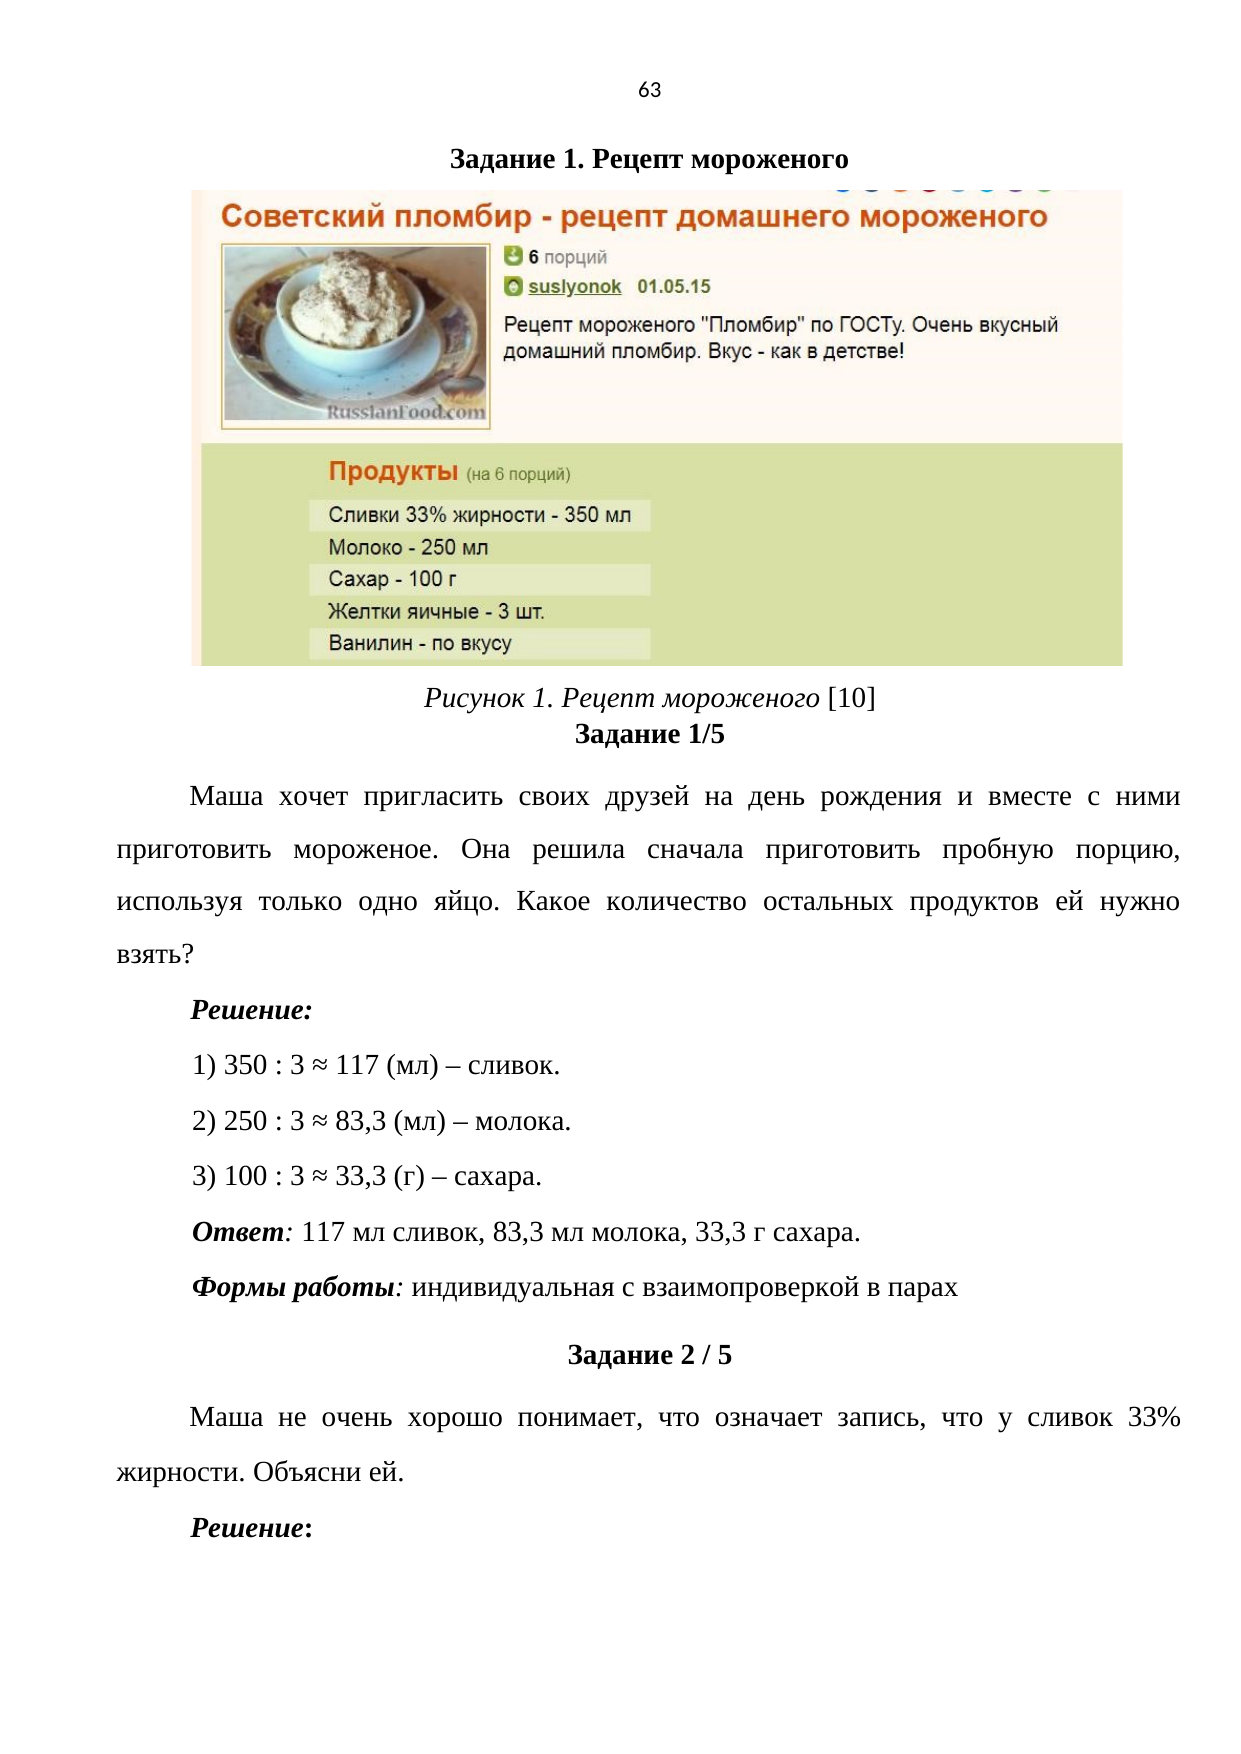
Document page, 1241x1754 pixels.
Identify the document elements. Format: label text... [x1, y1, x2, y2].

subtitle Задание 1/5 [121, 716, 1178, 750]
list 250 : 3 ≈ 83,3 (мл) – молока. [192, 1103, 1182, 1137]
text Маша хочет пригласить своих друзей на день рождения и вместе с ними приготовить мороженое. Она решила сначала приготовить пробную порцию, используя только одно яйцо. Какое количество остальных продуктов ей нужно взять? [116, 778, 1182, 970]
text Маша не очень хорошо понимает, что означает запись, что у сливок 33% жирности. Объясни ей. [116, 1399, 1182, 1488]
picture [191, 190, 1123, 666]
text Формы работы: индивидуальная с взаимопроверкой в парах [192, 1269, 1182, 1303]
text Рисунок 1. Рецепт мороженого [10] [212, 680, 1087, 713]
list 100 : 3 ≈ 33,3 (г) – сахара. [192, 1158, 1182, 1192]
list 350 : 3 ≈ 117 (мл) – сливок. [192, 1047, 1182, 1081]
text Решение: [190, 992, 1197, 1026]
subtitle Задание 2 / 5 [121, 1337, 1178, 1371]
text Решение: [190, 1510, 1197, 1544]
text Ответ: 117 мл сливок, 83,3 мл молока, 33,3 г сахара. [192, 1214, 1182, 1247]
subtitle Задание 1. Рецепт мороженого [121, 141, 1178, 175]
